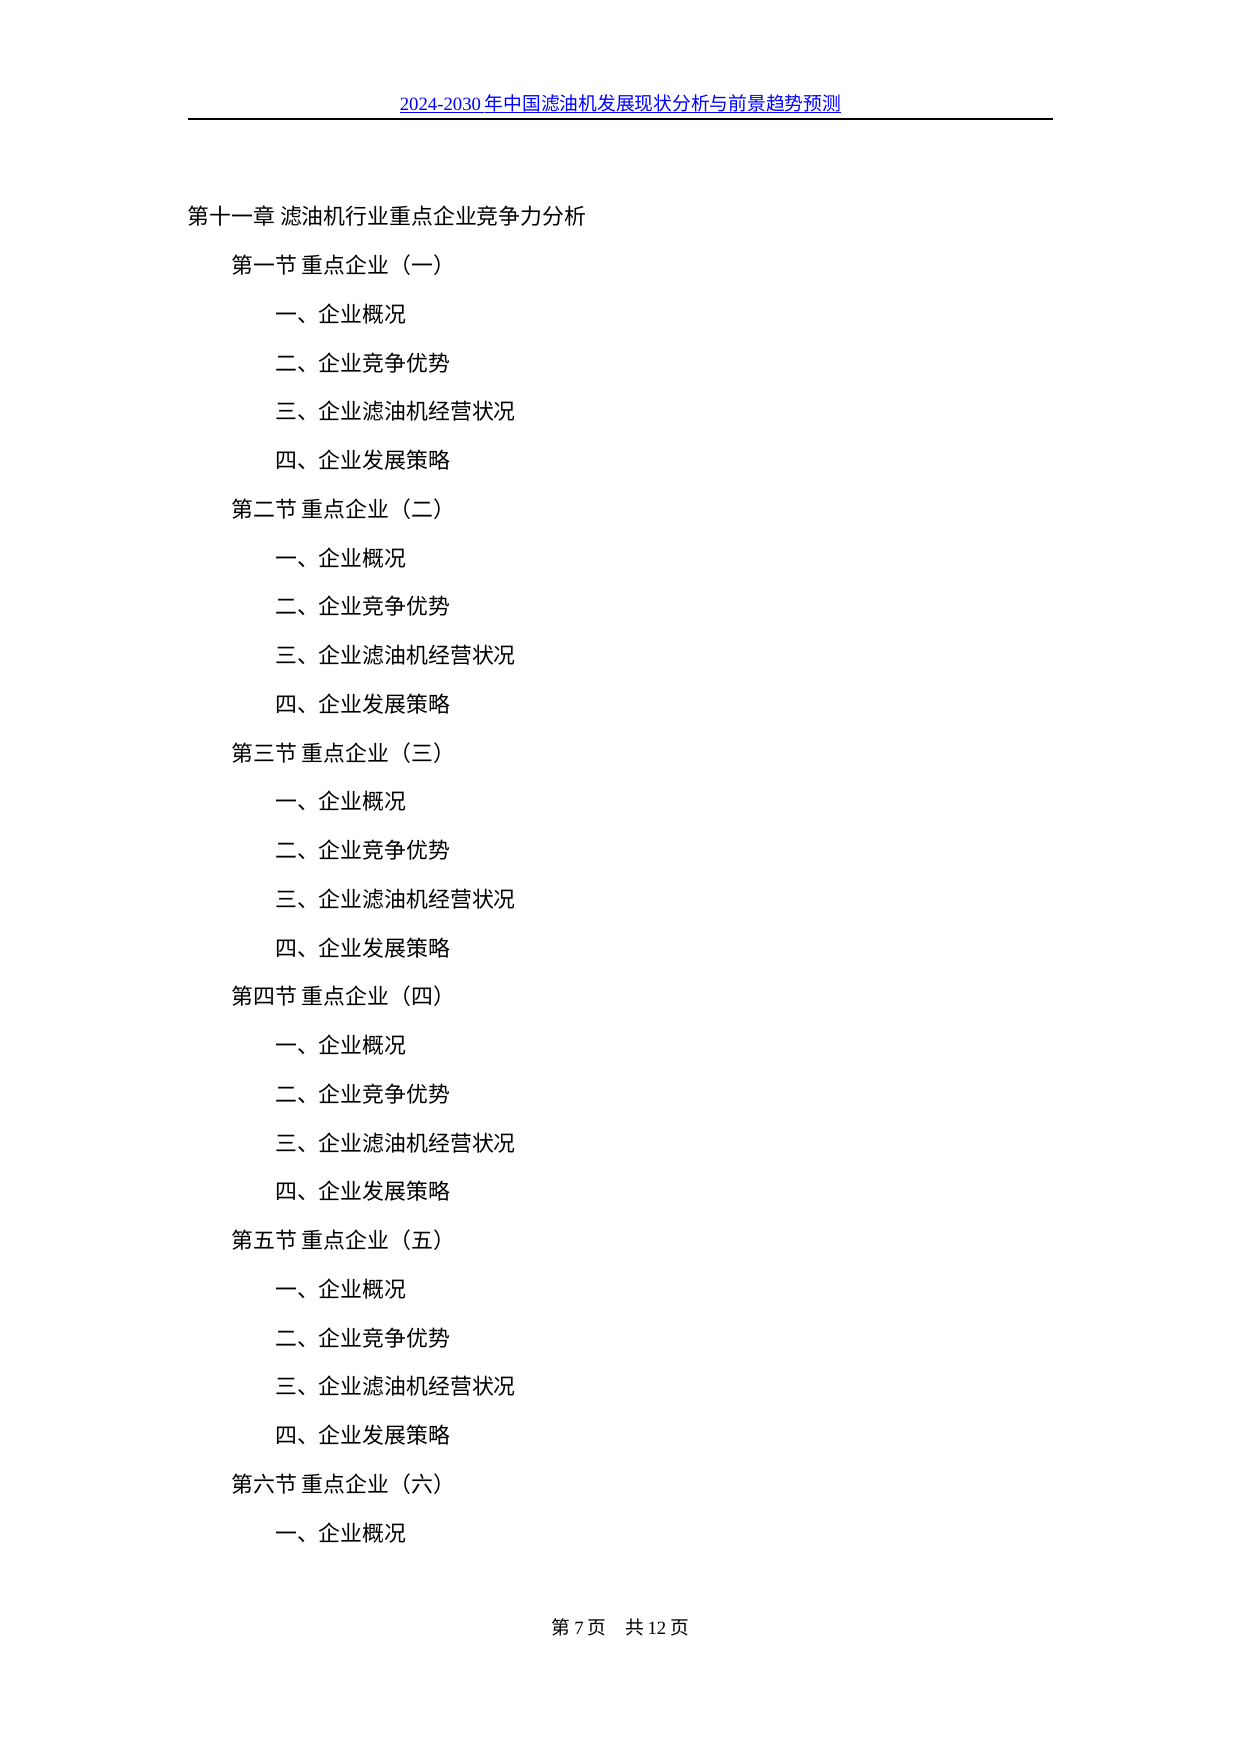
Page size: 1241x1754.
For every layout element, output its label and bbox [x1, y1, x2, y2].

text [187, 150, 1053, 1548]
